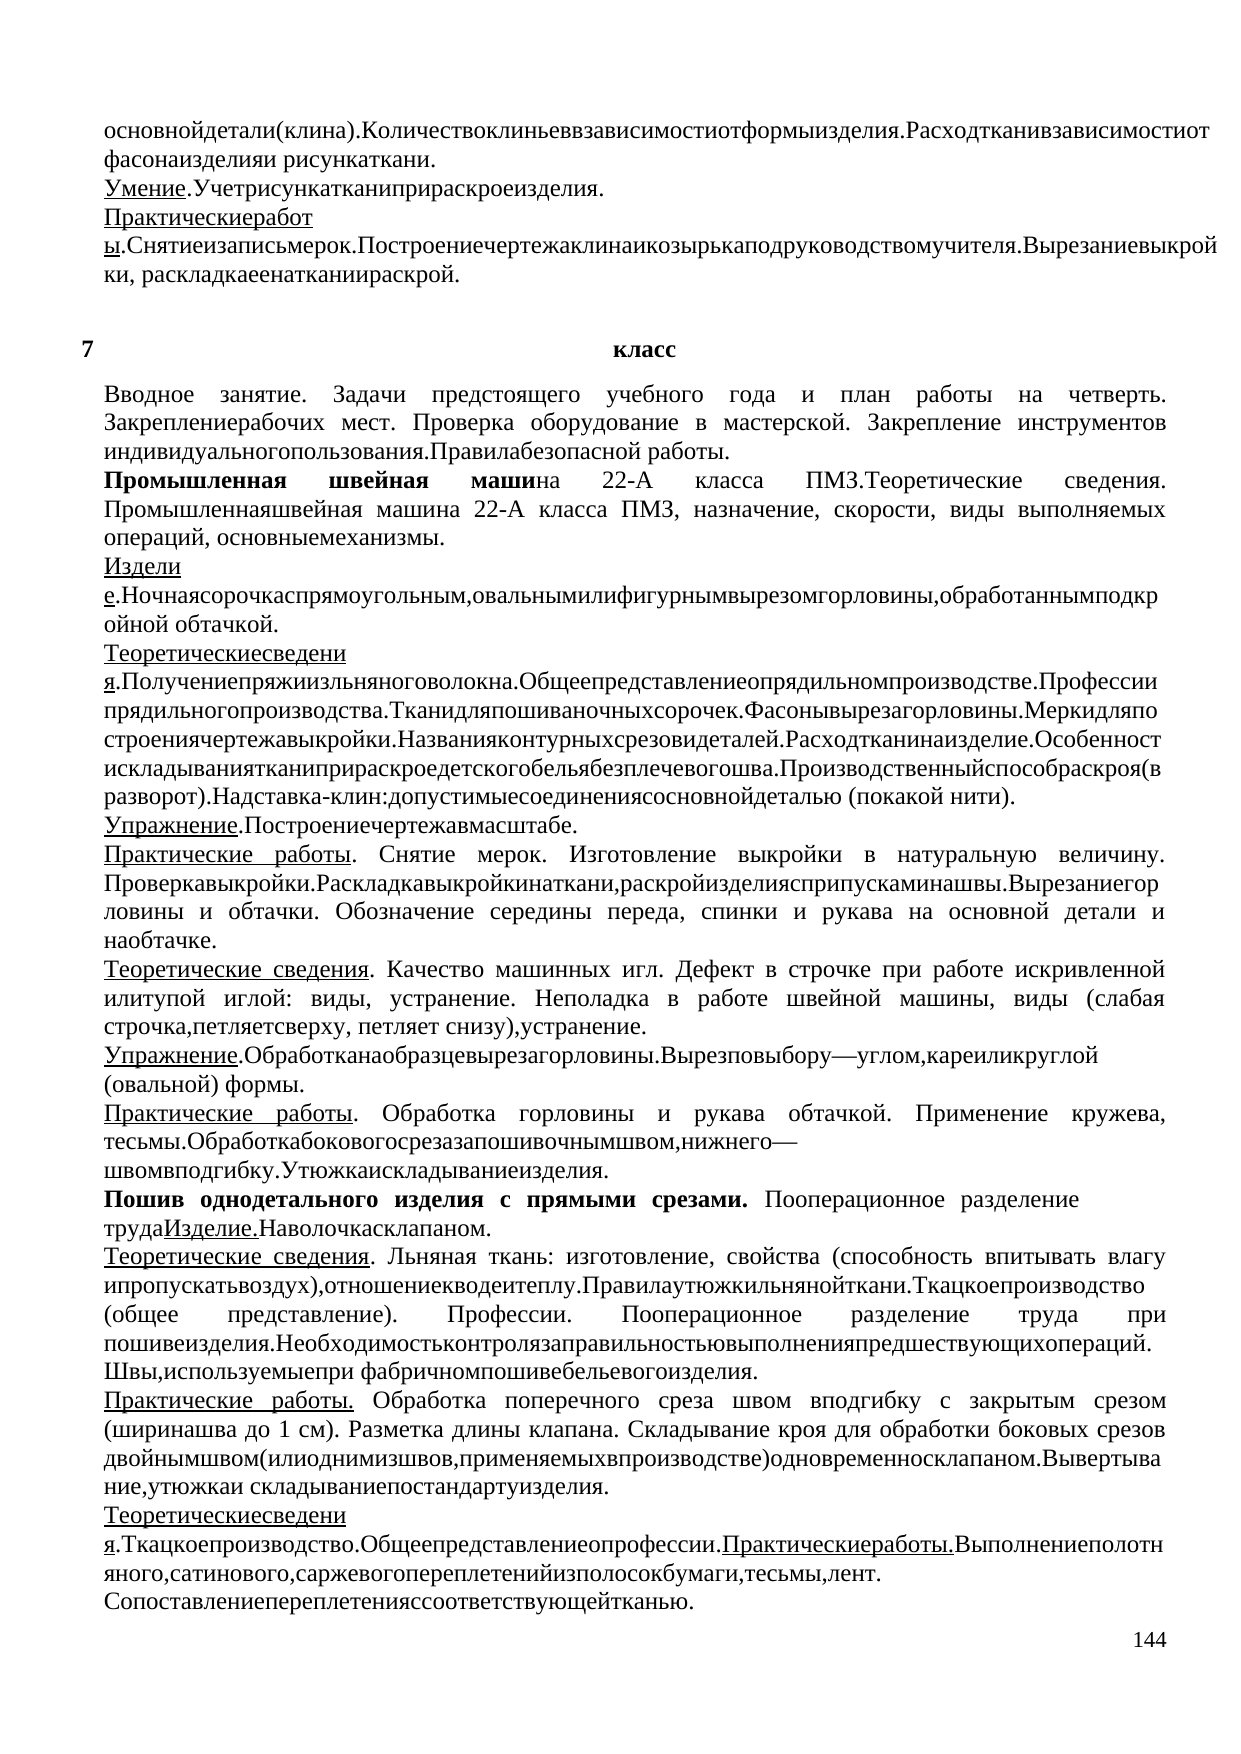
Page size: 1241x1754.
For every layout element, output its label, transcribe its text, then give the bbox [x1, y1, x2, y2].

text Практические работы. Снятие мерок. Изготовление выкройки в натуральную величину. Проверкавыкройки.Раскладкавыкройкинаткани,раскройизделиясприпускаминашвы.Вырезаниегорловины и обтачки. Обозначение середины переда, спинки и рукава на основной детали и наобтачке. [103, 839, 1167, 954]
text Теоретическиесведения.Ткацкоепроизводство.Общеепредставлениеопрофессии.Практическиеработы.Выполнениеполотняного,сатинового,саржевогопереплетенийизполосокбумаги,тесьмы,лент. Сопоставлениепереплетенияссоответствующейтканью. [103, 1500, 1166, 1615]
text Промышленная швейная машина 22-А класса ПМЗ.Теоретические сведения. Промышленнаяшвейная машина 22-А класса ПМЗ, назначение, скорости, виды выполняемых операций, основныемеханизмы. [103, 465, 1167, 551]
text Практические работы. Обработка горловины и рукава обтачкой. Применение кружева, тесьмы.Обработкабоковогосрезазапошивочнымшвом,нижнего—швомвподгибку.Утюжкаискладываниеизделия. [103, 1098, 1167, 1184]
text Упражнение.Обработканаобразцевырезагорловины.Вырезповыбору—углом,кареиликруглой (овальной) формы. [103, 1040, 1167, 1098]
text основнойдетали(клина).Количествоклиньеввзависимостиотформыизделия.Расходтканивзависимостиот фасонаизделияи рисункаткани. [103, 115, 1223, 173]
text Умение.Учетрисункатканиприраскроеизделия. [103, 173, 1223, 201]
text Пошив однодетального изделия с прямыми срезами. Пооперационное разделение трудаИзделие.Наволочкасклапаном. [103, 1184, 1079, 1241]
text Теоретические сведения. Качество машинных игл. Дефект в строчке при работе искривленной илитупой иглой: виды, устранение. Неполадка в работе швейной машины, виды (слабая строчка,петляетсверху, петляет снизу),устранение. [103, 954, 1166, 1040]
text Теоретические сведения. Льняная ткань: изготовление, свойства (способность впитывать влагу ипропускатьвоздух),отношениекводеитеплу.Правилаутюжкильнянойткани.Ткацкоепроизводство (общее представление). Профессии. Пооперационное разделение труда при пошивеизделия.Необходимостьконтролязаправильностьювыполненияпредшествующихопераций.Швы,используемыепри фабричномпошивебельевогоизделия. [103, 1241, 1167, 1385]
text Вводное занятие. Задачи предстоящего учебного года и план работы на четверть. Закреплениерабочих мест. Проверка оборудование в мастерской. Закрепление инструментов индивидуальногопользования.Правилабезопасной работы. [103, 379, 1167, 465]
text Практическиеработы.Снятиеизаписьмерок.Построениечертежаклинаикозырькаподруководствомучителя.Вырезаниевыкройки, раскладкаеенатканиираскрой. [103, 202, 1223, 288]
subtitle класс [81, 334, 1189, 362]
text Практические работы. Обработка поперечного среза швом вподгибку с закрытым срезом (ширинашва до 1 см). Разметка длины клапана. Складывание кроя для обработки боковых срезов двойнымшвом(илиоднимизшвов,применяемыхвпроизводстве)одновременносклапаном.Вывертывание,утюжкаи складываниепостандартуизделия. [103, 1385, 1167, 1500]
text Изделие.Ночнаясорочкаспрямоугольным,овальнымилифигурнымвырезомгорловины,обработаннымподкройной обтачкой. [103, 551, 1166, 638]
text Упражнение.Построениечертежавмасштабе. [103, 810, 1223, 839]
text Теоретическиесведения.Получениепряжиизльняноговолокна.Общеепредставлениеопрядильномпроизводстве.Профессиипрядильногопроизводства.Тканидляпошиваночныхсорочек.Фасонывырезагорловины.Меркидляпостроениячертежавыкройки.Названияконтурныхсрезовидеталей.Расходтканинаизделие.Особенностискладываниятканиприраскроедетскогобельябезплечевогошва.Производственныйспособраскроя(вразворот).Надставка-клин:допустимыесоединениясосновнойдеталью (покакой нити). [103, 638, 1167, 810]
